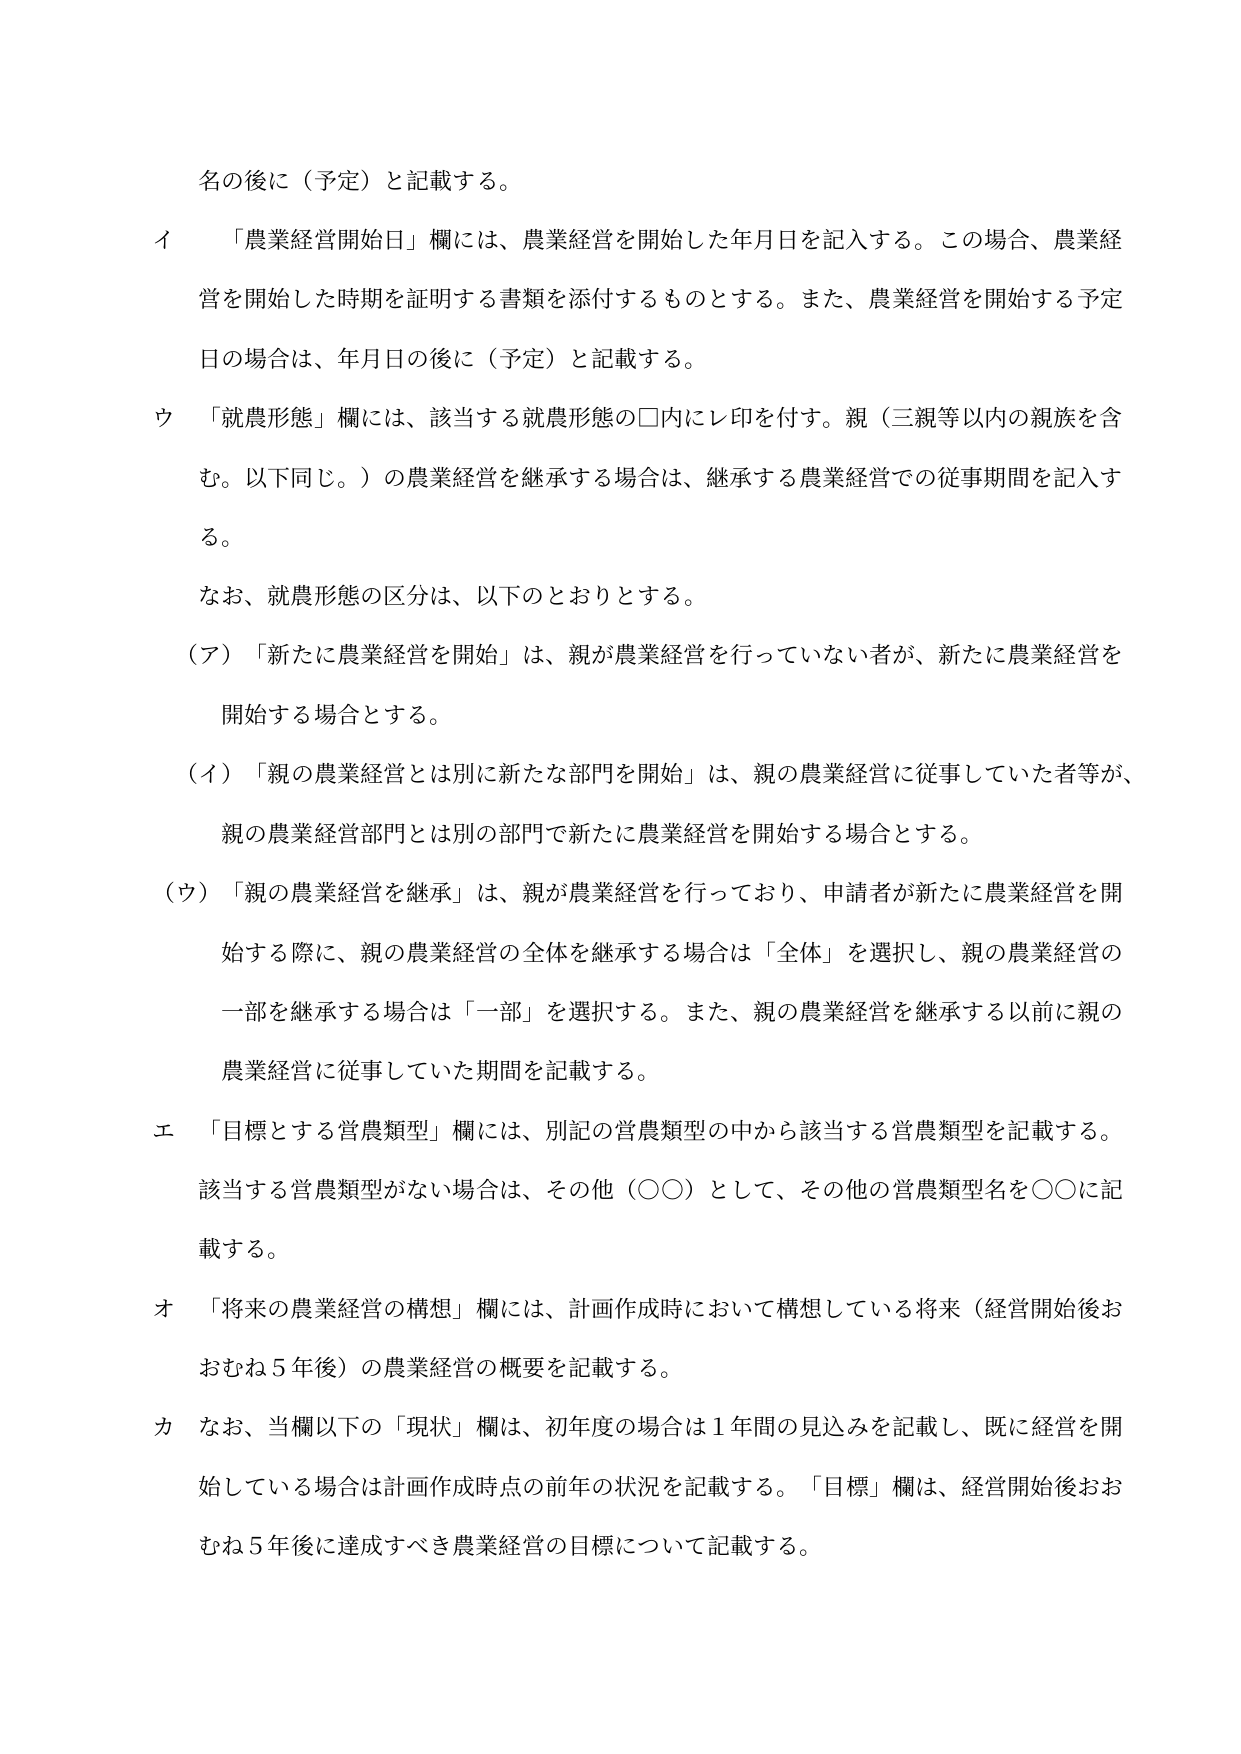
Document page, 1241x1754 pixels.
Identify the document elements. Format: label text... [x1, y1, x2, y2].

text イ 「農業経営開始日」欄には、農業経営を開始した年月日を記入する。この場合、農業経営を開始した時期を証明する書類を添付するものとする。また、農業経営を開始する予定日の場合は、年月日の後に（予定）と記載する。 [129, 209, 1123, 387]
text なお、就農形態の区分は、以下のとおりとする。 [129, 565, 1123, 624]
text （イ）「親の農業経営とは別に新たな部門を開始」は、親の農業経営に従事していた者等が、親の農業経営部門とは別の部門で新たに農業経営を開始する場合とする。 [129, 743, 1123, 862]
text オ 「将来の農業経営の構想」欄には、計画作成時において構想している将来（経営開始後おおむね５年後）の農業経営の概要を記載する。 [129, 1278, 1123, 1396]
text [129, 149, 1123, 209]
text （ウ）「親の農業経営を継承」は、親が農業経営を行っており、申請者が新たに農業経営を開始する際に、親の農業経営の全体を継承する場合は「全体」を選択し、親の農業経営の一部を継承する場合は「一部」を選択する。また、親の農業経営を継承する以前に親の農業経営に従事していた期間を記載する。 [129, 862, 1123, 1099]
text （ア）「新たに農業経営を開始」は、親が農業経営を行っていない者が、新たに農業経営を開始する場合とする。 [129, 624, 1123, 743]
text ウ 「就農形態」欄には、該当する就農形態の□内にレ印を付す。親（三親等以内の親族を含む。以下同じ。）の農業経営を継承する場合は、継承する農業経営での従事期間を記入する。 [129, 387, 1123, 565]
text カ なお、当欄以下の「現状」欄は、初年度の場合は１年間の見込みを記載し、既に経営を開始している場合は計画作成時点の前年の状況を記載する。「目標」欄は、経営開始後おおむね５年後に達成すべき農業経営の目標について記載する。 [129, 1396, 1123, 1574]
text エ 「目標とする営農類型」欄には、別記の営農類型の中から該当する営農類型を記載する。該当する営農類型がない場合は、その他（○○）として、その他の営農類型名を○○に記載する。 [129, 1099, 1123, 1278]
